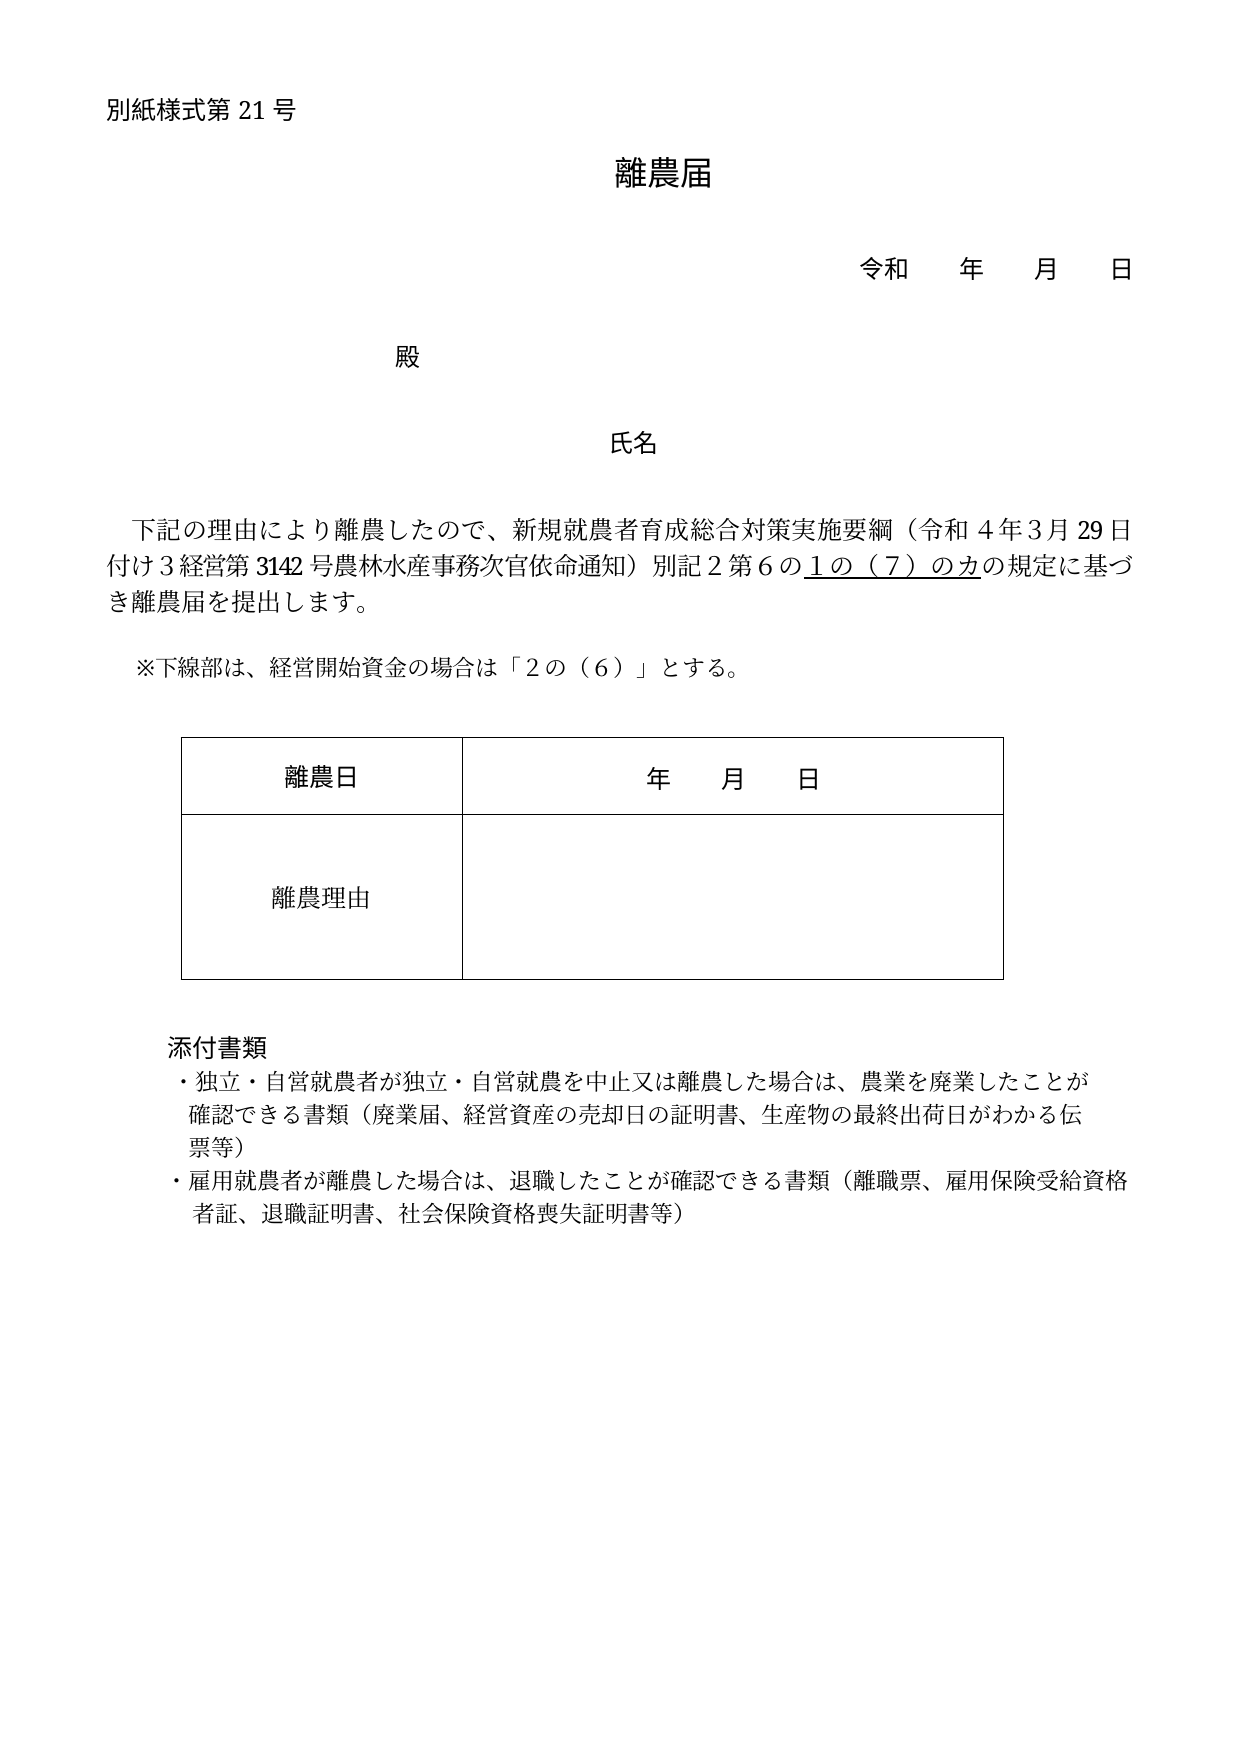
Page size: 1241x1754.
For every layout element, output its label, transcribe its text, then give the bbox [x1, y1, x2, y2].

subtitle 離農届 [194, 150, 1134, 195]
text ・雇用就農者が離農した場合は、退職したことが確認できる書類（離職票、雇用保険受給資格者証、退職証明書、社会保険資格喪失証明書等） [166, 1163, 1134, 1229]
text ・独立・自営就農者が独立・自営就農を中止又は離農した場合は、農業を廃業したことが確認できる書類（廃業届、経営資産の売却日の証明書、生産物の最終出荷日がわかる伝票等） [173, 1064, 1098, 1163]
table_header 年 月 日 [463, 738, 1003, 814]
table_header 離農日 [182, 738, 462, 814]
text 添付書類 [167, 1030, 1134, 1064]
table_cell [463, 815, 1003, 979]
text ※下線部は、経営開始資金の場合は「２の（６）」とする。 [136, 649, 1134, 683]
table_cell 離農理由 [182, 815, 462, 979]
text 殿 [395, 340, 1134, 374]
text 令和 年 月 日 [106, 252, 1134, 286]
text 下記の理由により離農したので、新規就農者育成総合対策実施要綱（令和４年３月29日付け３経営第3142号農林水産事務次官依命通知）別記２第６の１の（７）のカの規定に基づき離農届を提出します。 [106, 510, 1134, 618]
text 別紙様式第 21 号 [106, 93, 1134, 127]
text 氏名 [106, 426, 1134, 460]
